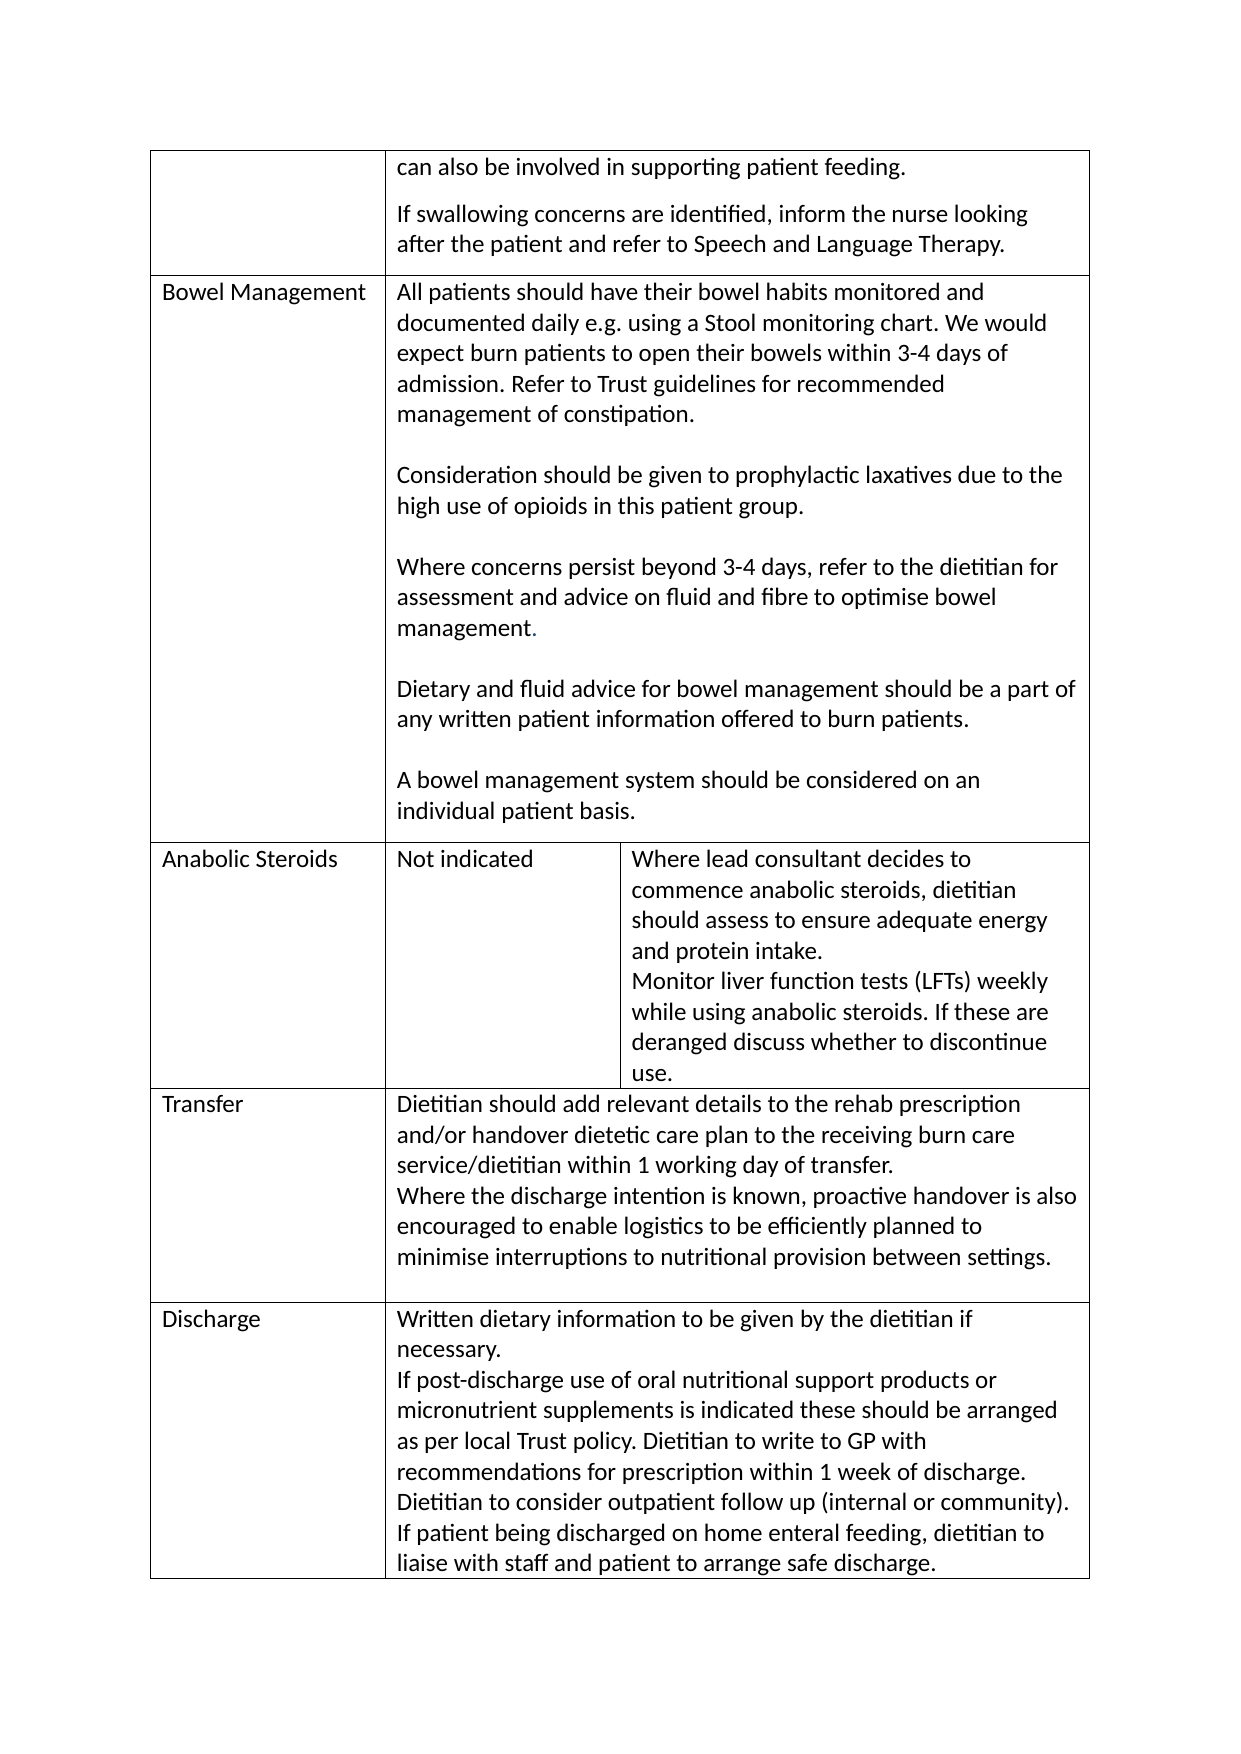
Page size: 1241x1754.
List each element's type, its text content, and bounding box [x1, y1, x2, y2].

table_cell Where lead consultant decides to commence anabolic steroids, dietitian should assess to ensure adequate energy and protein intake. Monitor liver function tests (LFTs) weekly while using anabolic steroids. If these are deranged discuss whether to discontinue use. [621, 843, 1089, 1087]
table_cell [386, 151, 1089, 275]
table_cell Written dietary information to be given by the dietitian if necessary. If post-discharge use of oral nutritional support products or micronutrient supplements is indicated these should be arranged as per local Trust policy. Dietitian to write to GP with recommendations for prescription within 1 week of discharge. Dietitian to consider outpatient follow up (internal or community). If patient being discharged on home enteral feeding, dietitian to liaise with staff and patient to arrange safe discharge. [386, 1303, 1089, 1578]
table_cell Anabolic Steroids [151, 843, 385, 1087]
table_cell Discharge [151, 1303, 385, 1578]
table_cell All patients should have their bowel habits monitored and documented daily e.g. using a Stool monitoring chart. We would expect burn patients to open their bowels within 3-4 days of admission. Refer to Trust guidelines for recommended management of constipation. Consideration should be given to prophylactic laxatives due to the high use of opioids in this patient group. Where concerns persist beyond 3-4 days, refer to the dietitian for assessment and advice on fluid and fibre to optimise bowel management. Dietary and fluid advice for bowel management should be a part of any written patient information offered to burn patients. A bowel management system should be considered on an individual patient basis. [386, 276, 1089, 842]
table_cell Not indicated [386, 843, 620, 1087]
table_cell Dietitian should add relevant details to the rehab prescription and/or handover dietetic care plan to the receiving burn care service/dietitian within 1 working day of transfer. Where the discharge intention is known, proactive handover is also encouraged to enable logistics to be efficiently planned to minimise interruptions to nutritional provision between settings. [386, 1089, 1089, 1302]
table_cell Transfer [151, 1089, 385, 1302]
table_cell Bowel Management [151, 276, 385, 842]
